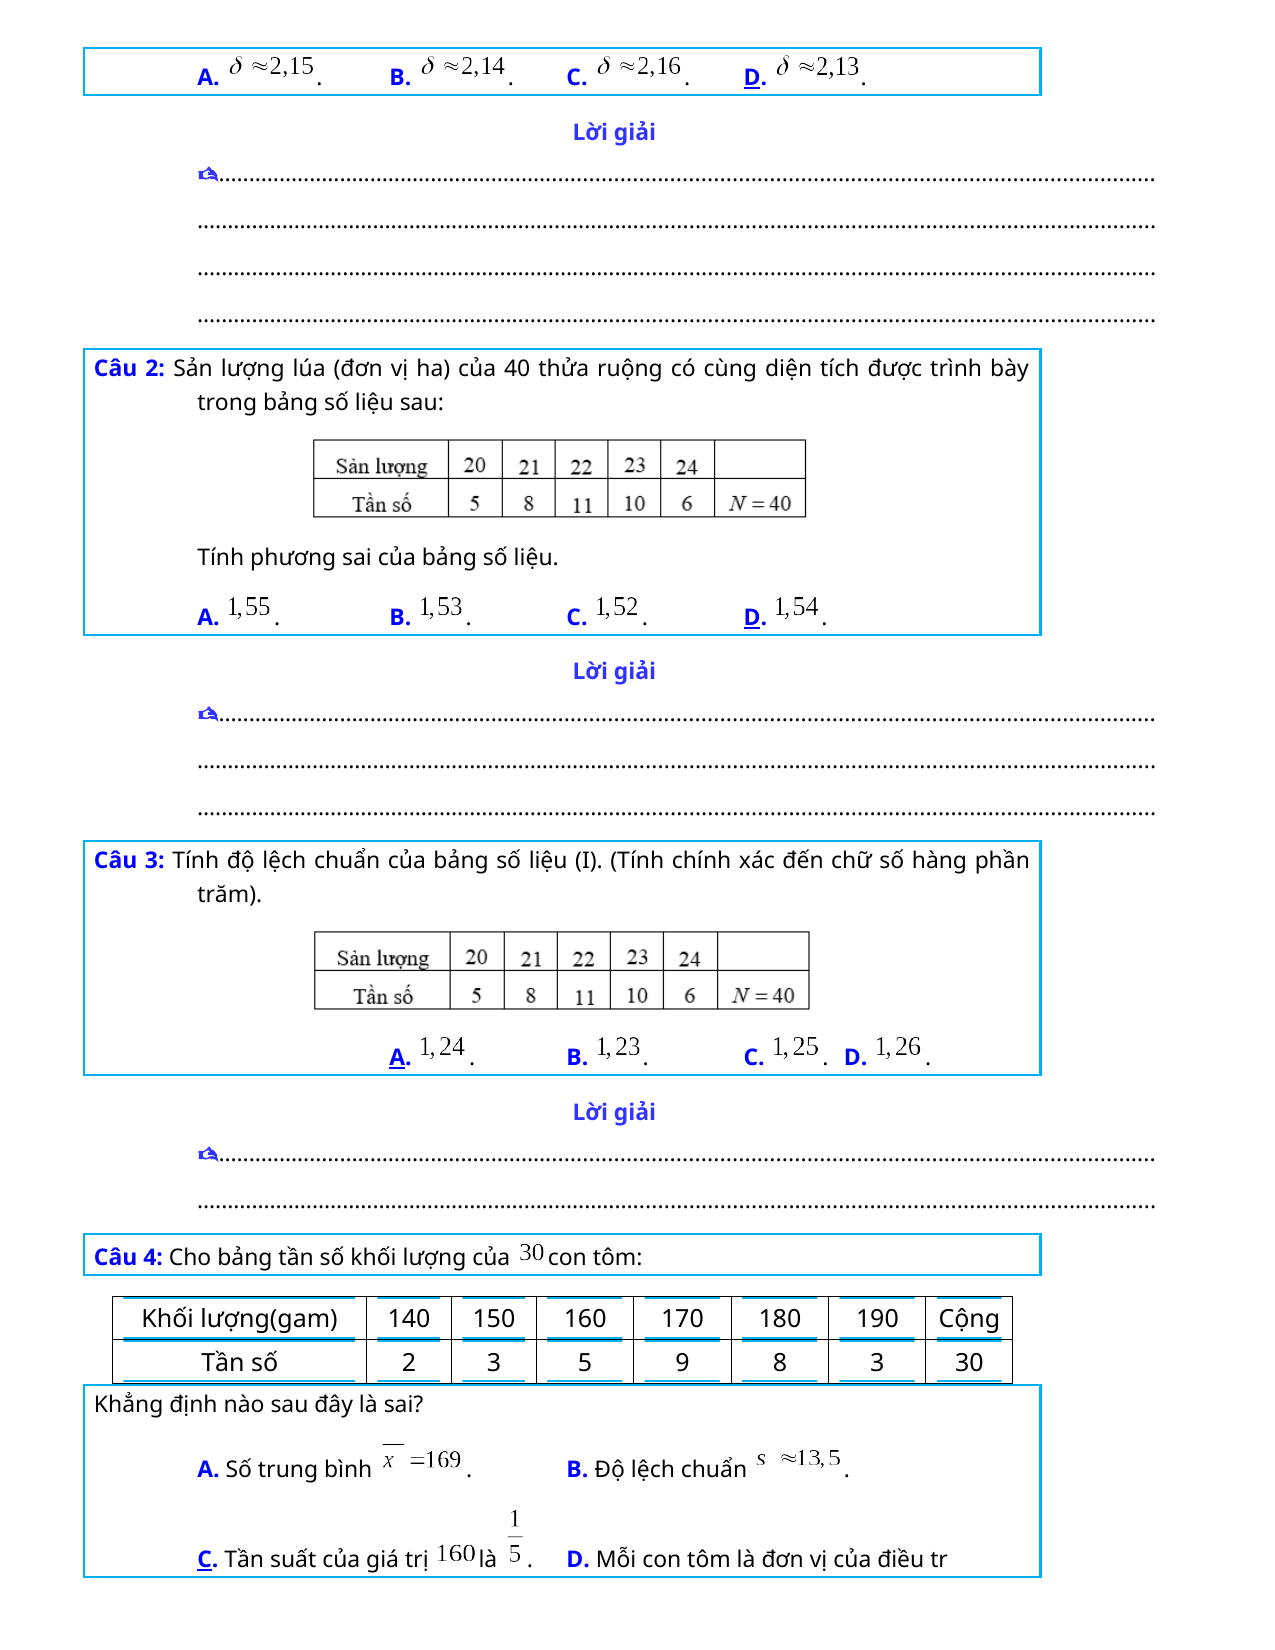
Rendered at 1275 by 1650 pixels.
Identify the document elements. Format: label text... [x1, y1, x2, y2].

table_header 170 [634, 1297, 731, 1339]
text Lời giải [197, 116, 1031, 147]
picture [311, 435, 814, 522]
table_header 140 [367, 1297, 451, 1339]
table_cell 3 [829, 1340, 925, 1382]
table_cell 9 [634, 1340, 731, 1382]
text A. . B. . C. . D. . [85, 587, 1039, 634]
table_header 180 [732, 1297, 828, 1339]
text Lời giải [197, 1096, 1031, 1127]
text Lời giải [197, 655, 1031, 687]
table_header 160 [537, 1297, 633, 1339]
text A. Số trung bình . B. Độ lệch chuẩn . [85, 1434, 1039, 1484]
table_header Khối lượng(gam) [113, 1297, 366, 1339]
table_header Cộng [926, 1297, 1012, 1339]
table_cell 2 [367, 1340, 451, 1382]
table_header 190 [829, 1297, 925, 1339]
text Tính phương sai của bảng số liệu. [85, 536, 1039, 572]
text Câu 4: Cho bảng tần số khối lượng của con tôm: [85, 1235, 1039, 1274]
text A. . B. . C. . D. . [85, 49, 1039, 94]
table_cell 8 [732, 1340, 828, 1382]
picture [312, 928, 813, 1013]
table_cell Tần số [113, 1340, 366, 1382]
text Câu 3: Tính độ lệch chuẩn của bảng số liệu (I). (Tính chính xác đến chữ số hàng phần trăm). [85, 842, 1039, 909]
text Câu 2: Sản lượng lúa (đơn vị ha) của 40 thửa ruộng có cùng diện tích được trình bày trong bảng số liệu sau: [85, 350, 1039, 417]
table_cell 3 [452, 1340, 536, 1382]
table_cell 30 [926, 1340, 1012, 1382]
text A. . B. . C. . D. . [85, 1027, 1039, 1074]
text C. Tần suất của giá trị là . D. Mỗi con tôm là đơn vị của điều tr [85, 1499, 1039, 1576]
table_cell 5 [537, 1340, 633, 1382]
text Khẳng định nào sau đây là sai? [85, 1386, 1039, 1419]
table_header 150 [452, 1297, 536, 1339]
